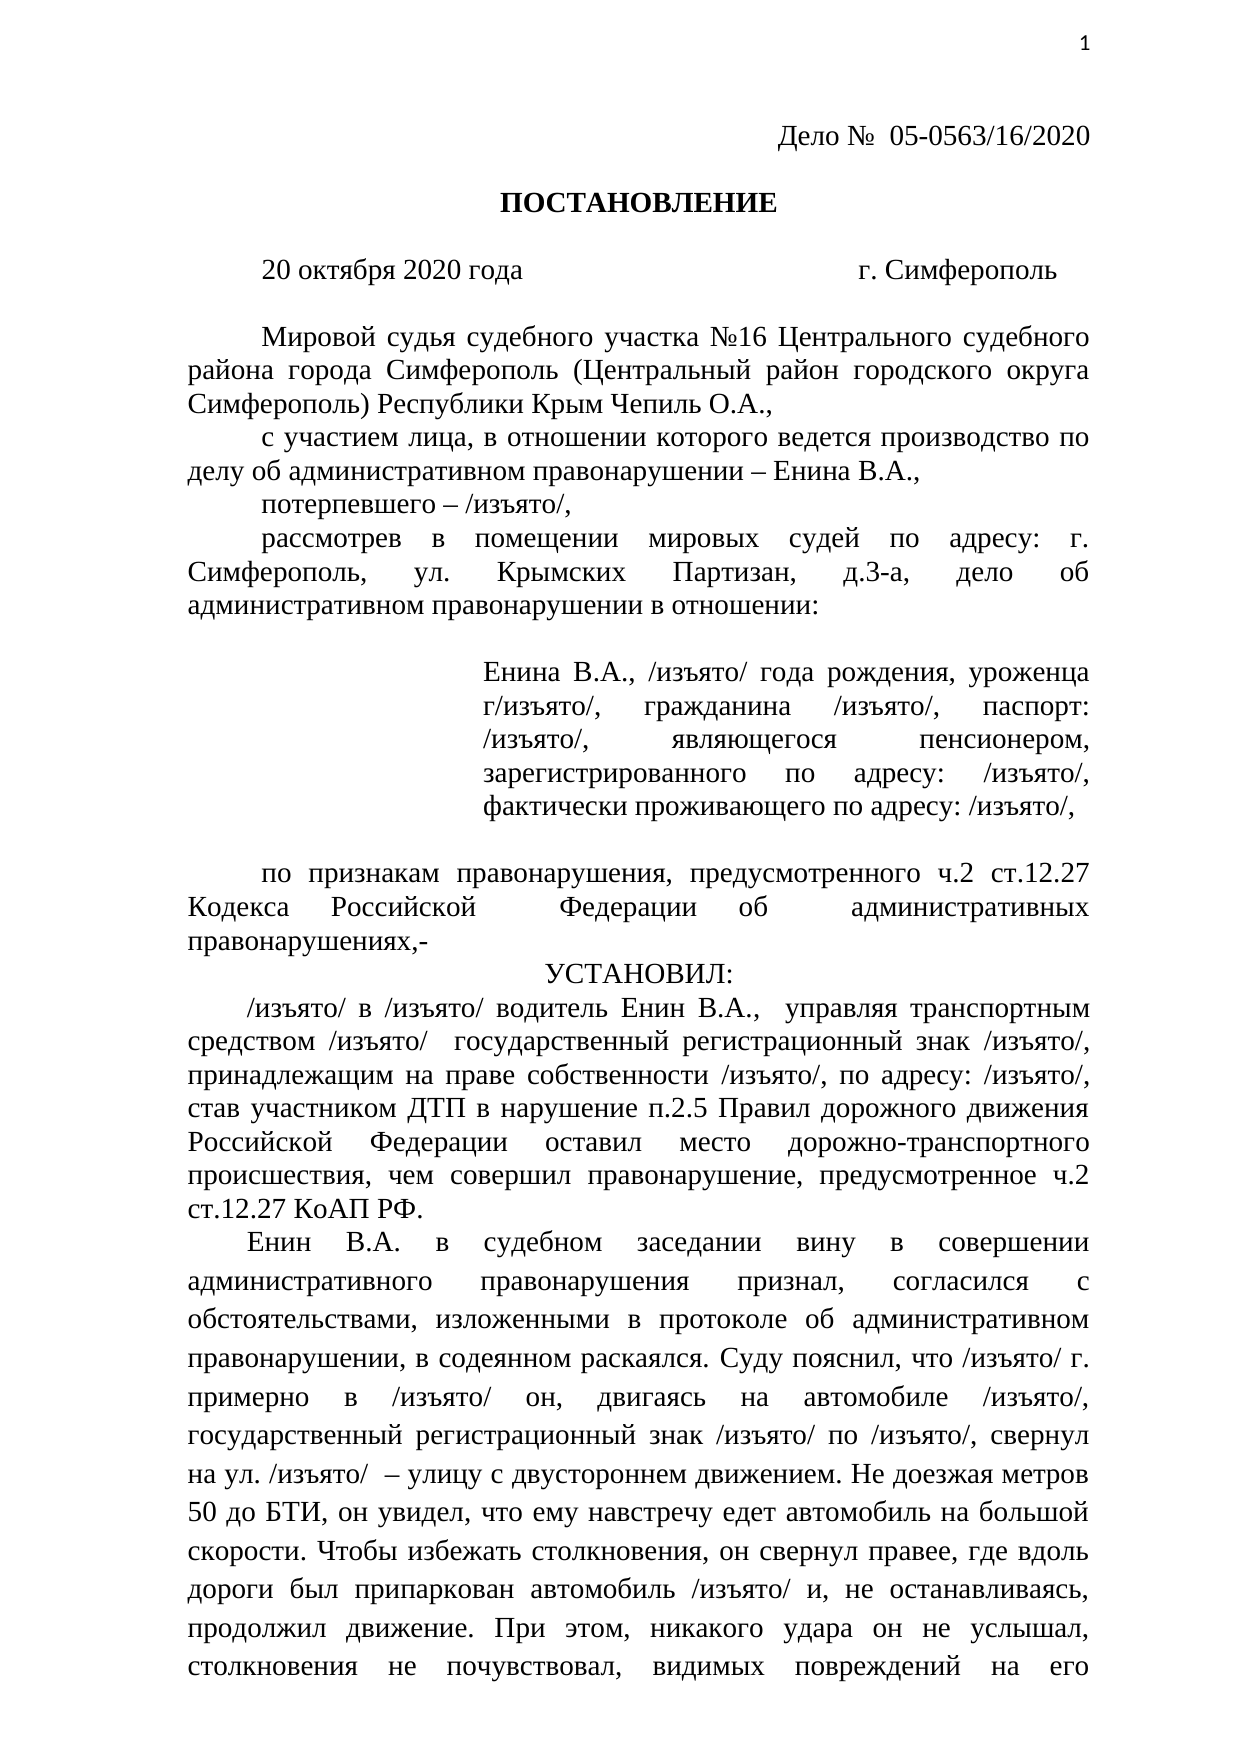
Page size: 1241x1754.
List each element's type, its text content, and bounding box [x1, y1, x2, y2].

text по признакам правонарушения, предусмотренного ч.2 ст.12.27 Кодекса Российской Федерации об административных правонарушениях,- [187, 856, 1090, 956]
text Дело № 05-0563/16/2020 [187, 118, 1090, 151]
text 20 октября 2020 года г. Симферополь [187, 252, 1090, 285]
text УСТАНОВИЛ: [187, 956, 1090, 990]
text Мировой судья судебного участка №16 Центрального судебного района города Симферополь (Центральный район городского округа Симферополь) Республики Крым Чепиль О.А., [187, 319, 1090, 419]
text ПОСТАНОВЛЕНИЕ [187, 185, 1090, 218]
text потерпевшего – /изъято/, [187, 487, 1090, 520]
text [187, 1224, 1090, 1682]
text с участием лица, в отношении которого ведется производство по делу об административном правонарушении – Енина В.А., [187, 419, 1090, 487]
text /изъято/ в /изъято/ водитель Енин В.А., управляя транспортным средством /изъято/ государственный регистрационный знак /изъято/, принадлежащим на праве собственности /изъято/, по адресу: /изъято/, став участником ДТП в нарушение п.2.5 Правил дорожного движения Российской Федерации оставил место дорожно-транспортного происшествия, чем совершил правонарушение, предусмотренное ч.2 ст.12.27 КоАП РФ. [187, 990, 1090, 1224]
text Енина В.А., /изъято/ года рождения, уроженца г/изъято/, гражданина /изъято/, паспорт: /изъято/, являющегося пенсионером, зарегистрированного по адресу: /изъято/, фактически проживающего по адресу: /изъято/, [483, 654, 1090, 822]
text рассмотрев в помещении мировых судей по адресу: г. Симферополь, ул. Крымских Партизан, д.3-а, дело об административном правонарушении в отношении: [187, 520, 1090, 621]
